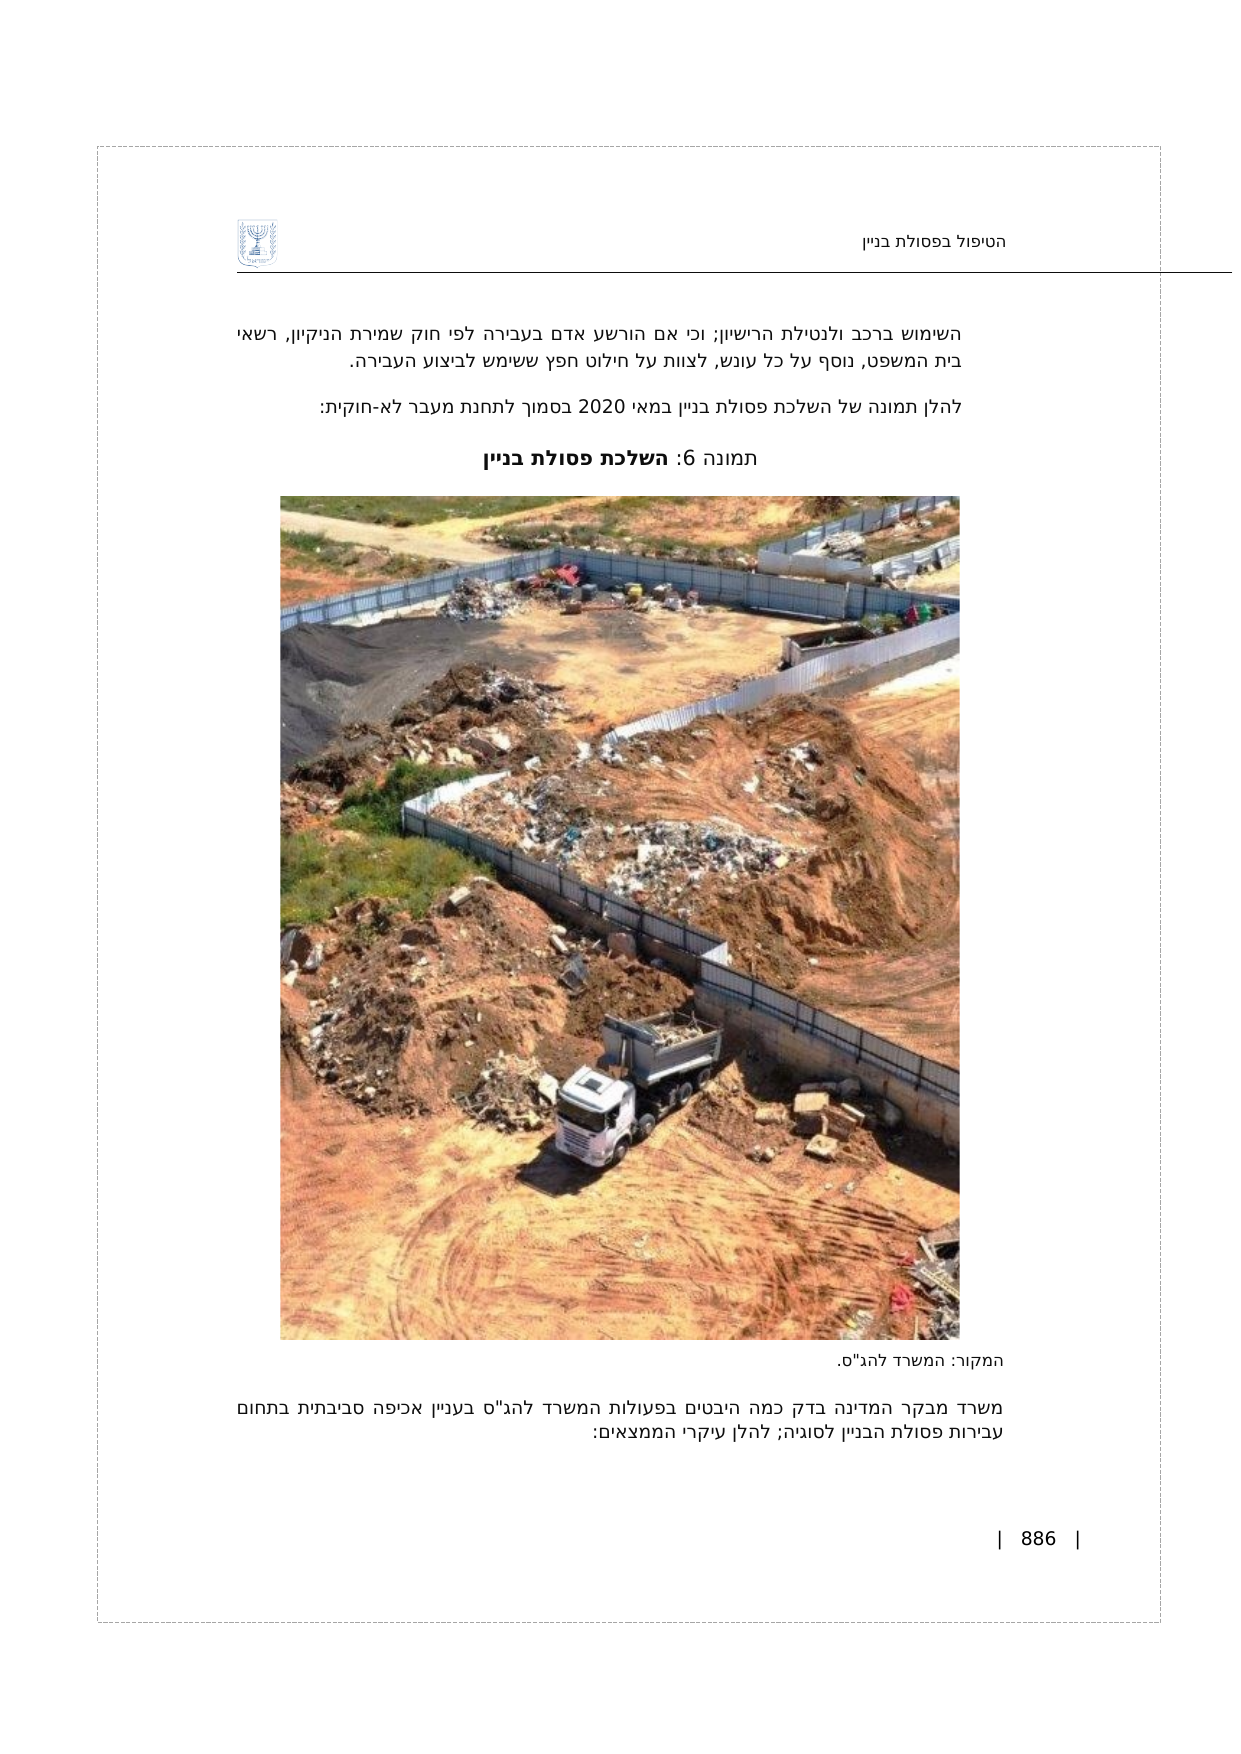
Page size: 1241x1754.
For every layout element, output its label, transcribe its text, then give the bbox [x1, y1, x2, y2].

text תמונה 6: השלכת פסולת בניין [236, 444, 1004, 471]
text המקור: המשרד להג"ס. [236, 1347, 1004, 1372]
text משרד מבקר המדינה בדק כמה היבטים בפעולות המשרד להג"ס בעניין אכיפה סביבתית בתחום עבירות פסולת הבניין לסוגיה; להלן עיקרי הממצאים: [236, 1397, 1004, 1443]
picture [280, 496, 960, 1340]
text להלן תמונה של השלכת פסולת בניין במאי 2020 בסמוך לתחנת מעבר לא-חוקית: [236, 392, 963, 419]
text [236, 319, 963, 373]
